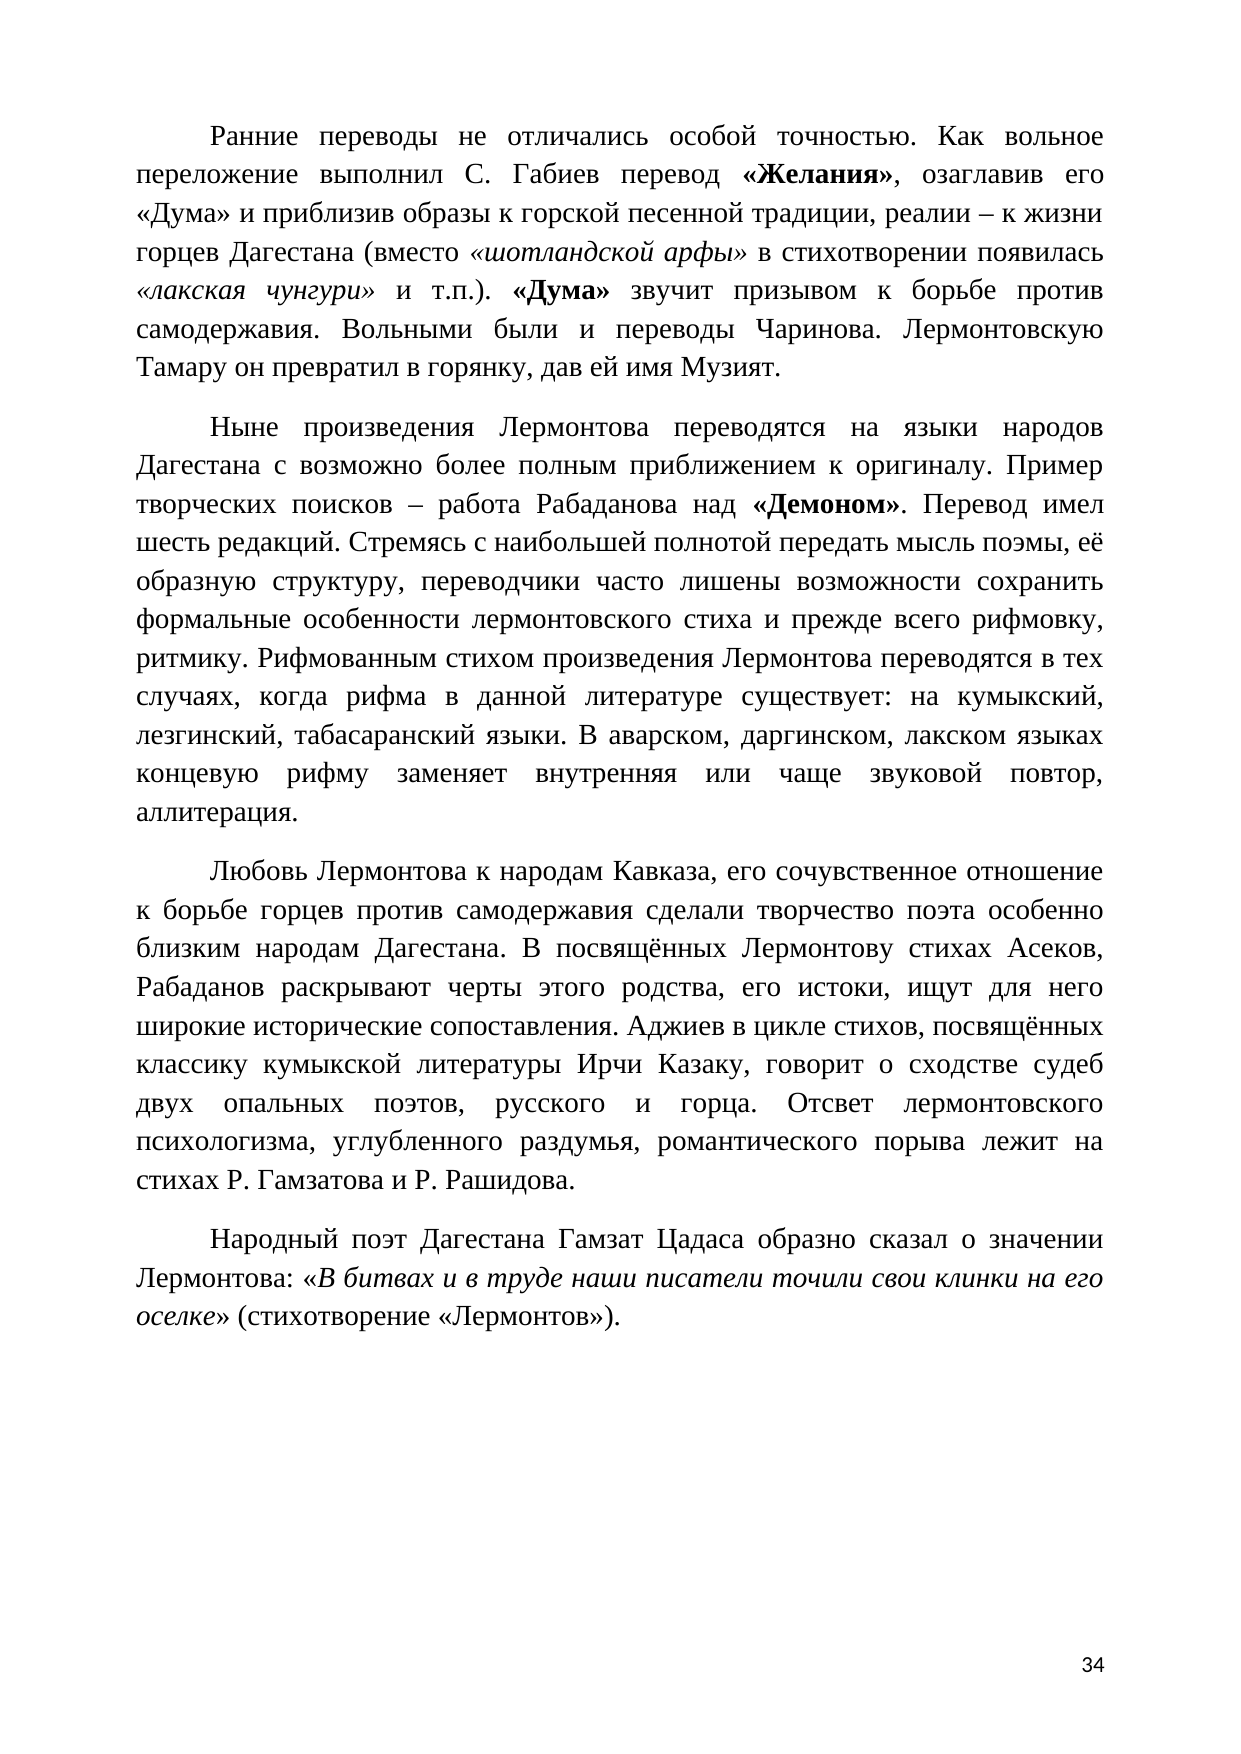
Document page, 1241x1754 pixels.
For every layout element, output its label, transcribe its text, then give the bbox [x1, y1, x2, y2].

text Ныне произведения Лермонтова переводятся на языки народов Дагестана с возможно более полным приближением к оригиналу. Пример творческих поисков – работа Рабаданова над «Демоном». Перевод имел шесть редакций. Стремясь с наибольшей полнотой передать мысль поэмы, её образную структуру, переводчики часто лишены возможности сохранить формальные особенности лермонтовского стиха и прежде всего рифмовку, ритмику. Рифмованным стихом произведения Лермонтова переводятся в тех случаях, когда рифма в данной литературе существует: на кумыкский, лезгинский, табасаранский языки. В аварском, даргинском, лакском языках концевую рифму заменяет внутренняя или чаще звуковой повтор, аллитерация. [136, 409, 1104, 828]
text Ранние переводы не отличались особой точностью. Как вольное переложение выполнил С. Габиев перевод «Желания», озаглавив его «Дума» и приблизив образы к горской песенной традиции, реалии – к жизни горцев Дагестана (вместо «шотландской арфы» в стихотворении появилась «лакская чунгури» и т.п.). «Дума» звучит призывом к борьбе против самодержавия. Вольными были и переводы Чаринова. Лермонтовскую Тамару он превратил в горянку, дав ей имя Музият. [136, 118, 1104, 383]
text Любовь Лермонтова к народам Кавказа, его сочувственное отношение к борьбе горцев против самодержавия сделали творчество поэта особенно близким народам Дагестана. В посвящённых Лермонтову стихах Асеков, Рабаданов раскрывают черты этого родства, его истоки, ищут для него широкие исторические сопоставления. Аджиев в цикле стихов, посвящённых классику кумыкской литературы Ирчи Казаку, говорит о сходстве судеб двух опальных поэтов, русского и горца. Отсвет лермонтовского психологизма, углубленного раздумья, романтического порыва лежит на стихах Р. Гамзатова и Р. Рашидова. [136, 853, 1104, 1195]
text Народный поэт Дагестана Гамзат Цадаса образно сказал о значении Лермонтова: «В битвах и в труде наши писатели точили свои клинки на его оселке» (стихотворение «Лермонтов»). [136, 1221, 1104, 1332]
